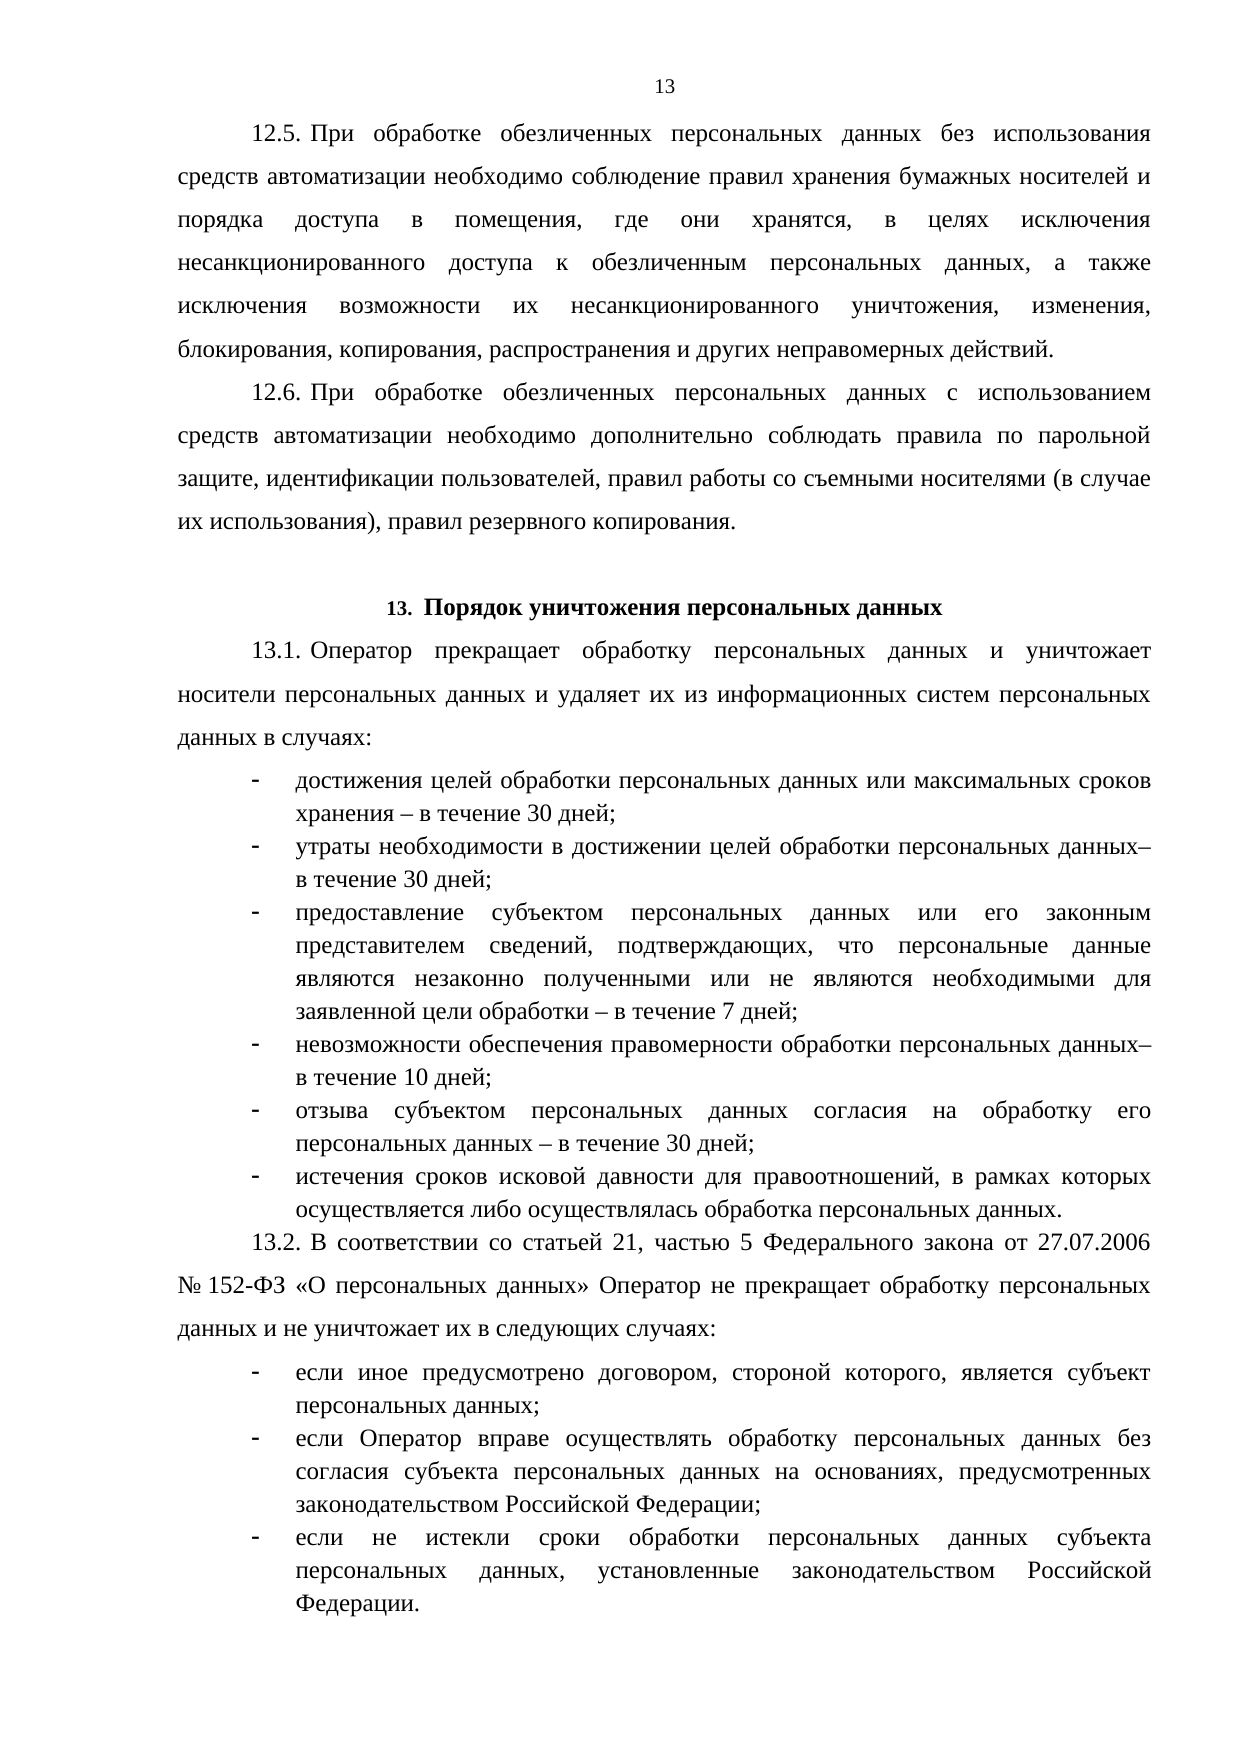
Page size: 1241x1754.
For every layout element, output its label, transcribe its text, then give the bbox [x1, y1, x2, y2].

text При обработке обезличенных персональных данных с использованием средств автоматизации необходимо дополнительно соблюдать правила по парольной защите, идентификации пользователей, правил работы со съемными носителями (в случае их использования), правил резервного копирования. [177, 377, 1152, 535]
text При обработке обезличенных персональных данных без использования средств автоматизации необходимо соблюдение правил хранения бумажных носителей и порядка доступа в помещения, где они хранятся, в целях исключения несанкционированного доступа к обезличенным персональных данных, а также исключения возможности их несанкционированного уничтожения, изменения, блокирования, копирования, распространения и других неправомерных действий. [177, 118, 1152, 362]
text В соответствии со статьей 21, частью 5 Федерального закона от 27.07.2006 № 152-ФЗ «О персональных данных» Оператор не прекращает обработку персональных данных и не уничтожает их в следующих случаях: [177, 1227, 1152, 1342]
list если Оператор вправе осуществлять обработку персональных данных без согласия субъекта персональных данных на основаниях, предусмотренных законодательством Российской Федерации; [251, 1423, 1152, 1517]
list отзыва субъектом персональных данных согласия на обработку его персональных данных – в течение 30 дней; [251, 1095, 1152, 1157]
list достижения целей обработки персональных данных или максимальных сроков хранения – в течение 30 дней; [251, 765, 1152, 827]
list предоставление субъектом персональных данных или его законным представителем сведений, подтверждающих, что персональные данные являются незаконно полученными или не являются необходимыми для заявленной цели обработки – в течение 7 дней; [251, 897, 1152, 1025]
list если иное предусмотрено договором, стороной которого, является субъект персональных данных; [251, 1357, 1152, 1418]
text Оператор прекращает обработку персональных данных и уничтожает носители персональных данных и удаляет их из информационных систем персональных данных в случаях: [177, 636, 1152, 751]
list если не истекли сроки обработки персональных данных субъекта персональных данных, установленные законодательством Российской Федерации. [251, 1522, 1152, 1617]
subtitle Порядок уничтожения персональных данных [177, 592, 1152, 621]
list невозможности обеспечения правомерности обработки персональных данных– в течение 10 дней; [251, 1029, 1152, 1091]
list истечения сроков исковой давности для правоотношений, в рамках которых осуществляется либо осуществлялась обработка персональных данных. [251, 1161, 1152, 1223]
list утраты необходимости в достижении целей обработки персональных данных– в течение 30 дней; [251, 831, 1152, 893]
